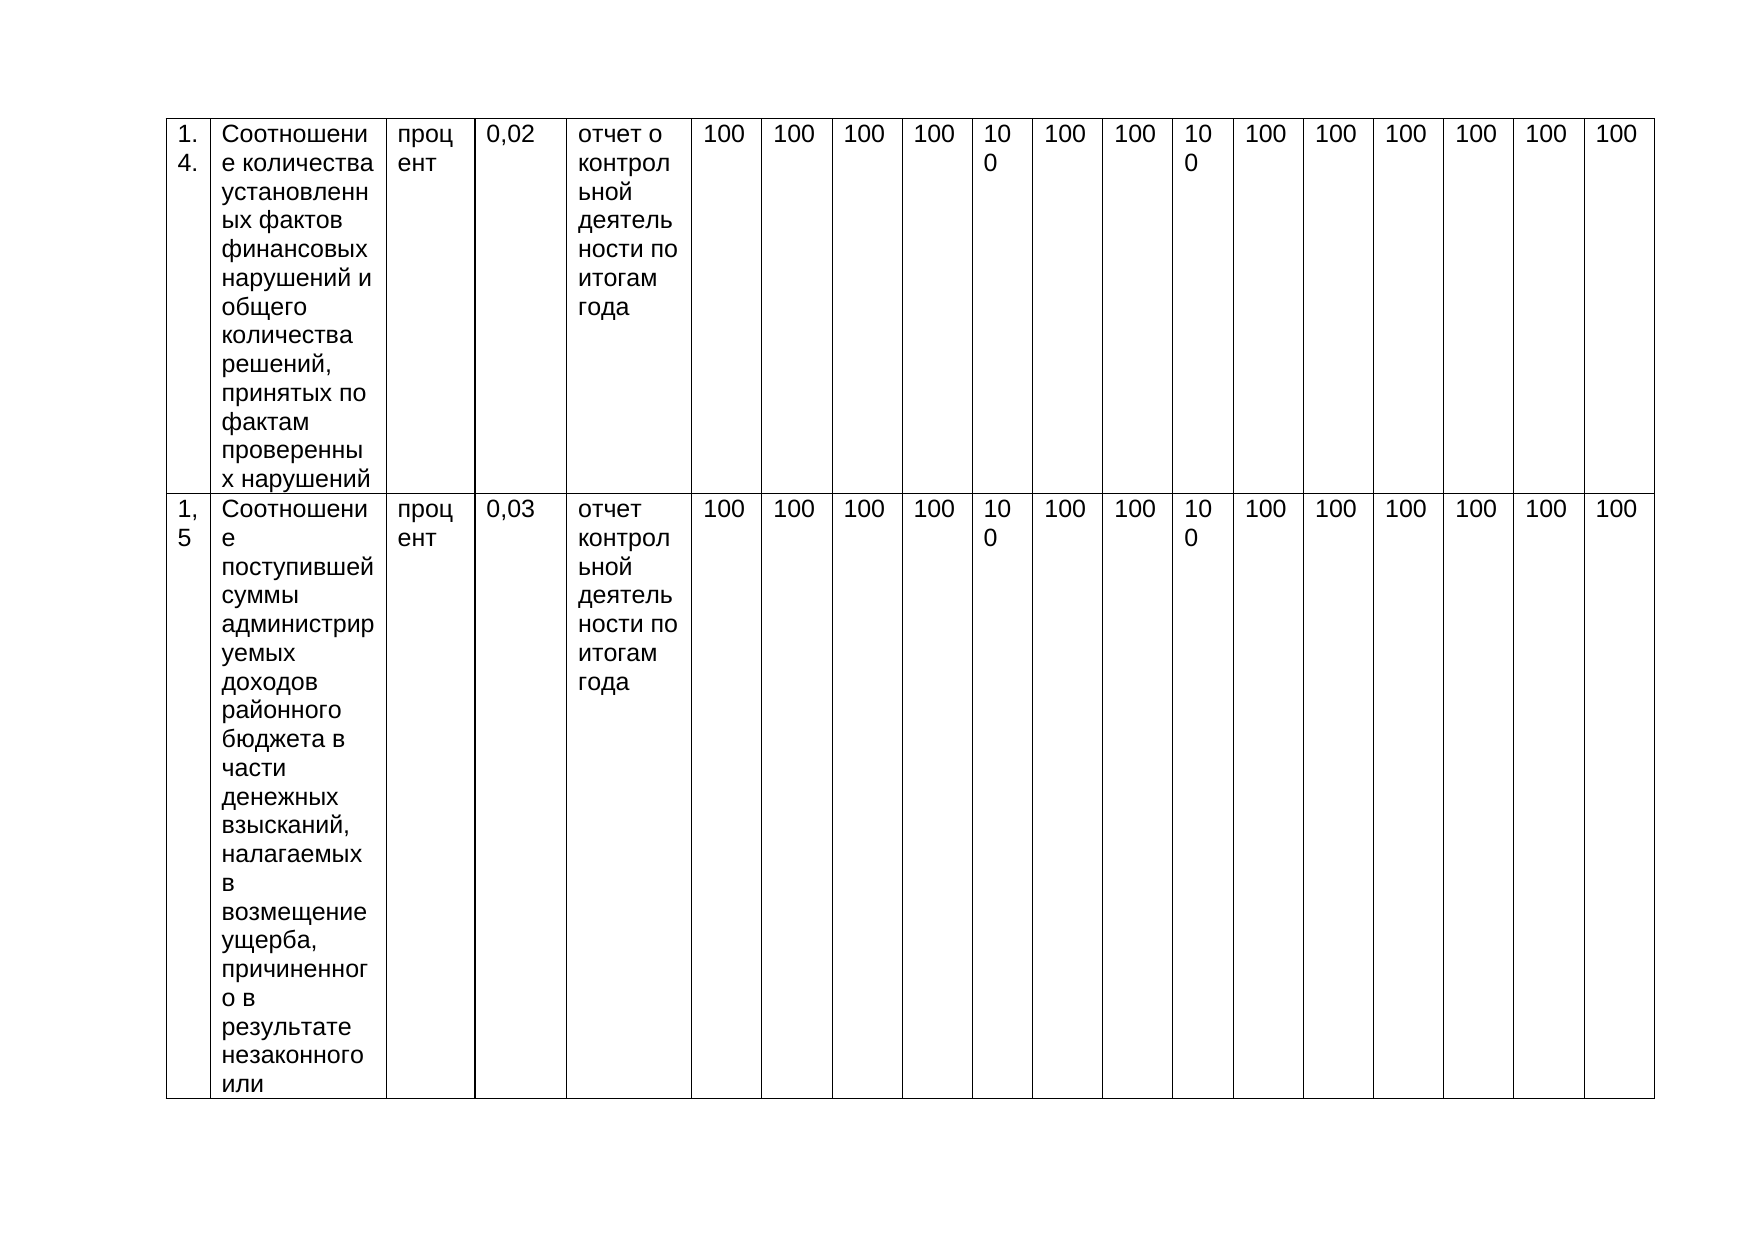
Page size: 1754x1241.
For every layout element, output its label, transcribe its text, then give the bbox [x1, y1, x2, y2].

table_cell 100 [1103, 119, 1172, 493]
table_cell 100 [973, 494, 1032, 1098]
table_cell 100 [762, 119, 832, 493]
table_cell 100 [1374, 494, 1443, 1098]
table_cell 0,02 [476, 119, 566, 493]
table_cell 100 [1514, 494, 1584, 1098]
table_cell 1,5 [167, 494, 210, 1098]
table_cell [211, 494, 386, 1098]
table_cell 100 [1304, 119, 1373, 493]
table_cell 100 [833, 494, 902, 1098]
table_cell 100 [1444, 494, 1513, 1098]
table_cell процент [387, 494, 474, 1098]
table_cell 100 [1585, 494, 1654, 1098]
table_cell 100 [692, 119, 761, 493]
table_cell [567, 494, 691, 1098]
table_cell Соотношение количества установленных фактов финансовых нарушений и общего количества решений, принятых по фактам проверенных нарушений [211, 119, 386, 493]
table_cell 100 [903, 119, 972, 493]
table_cell 100 [1234, 119, 1303, 493]
table_cell 100 [762, 494, 832, 1098]
table_cell 100 [833, 119, 902, 493]
table_cell 100 [1033, 119, 1102, 493]
table_cell 100 [1585, 119, 1654, 493]
table_cell 100 [903, 494, 972, 1098]
table_cell 1.4. [167, 119, 210, 493]
table_cell 100 [1514, 119, 1584, 493]
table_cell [567, 119, 691, 493]
table_cell 100 [1374, 119, 1443, 493]
table_cell 100 [1103, 494, 1172, 1098]
table_cell 100 [1033, 494, 1102, 1098]
table_cell 100 [1444, 119, 1513, 493]
table_cell 100 [1304, 494, 1373, 1098]
table_cell 100 [1173, 119, 1233, 493]
table_cell 100 [1173, 494, 1233, 1098]
table_cell 100 [973, 119, 1032, 493]
table_cell 100 [692, 494, 761, 1098]
table_cell 100 [1234, 494, 1303, 1098]
table_cell 0,03 [476, 494, 566, 1098]
table_cell процент [387, 119, 474, 493]
